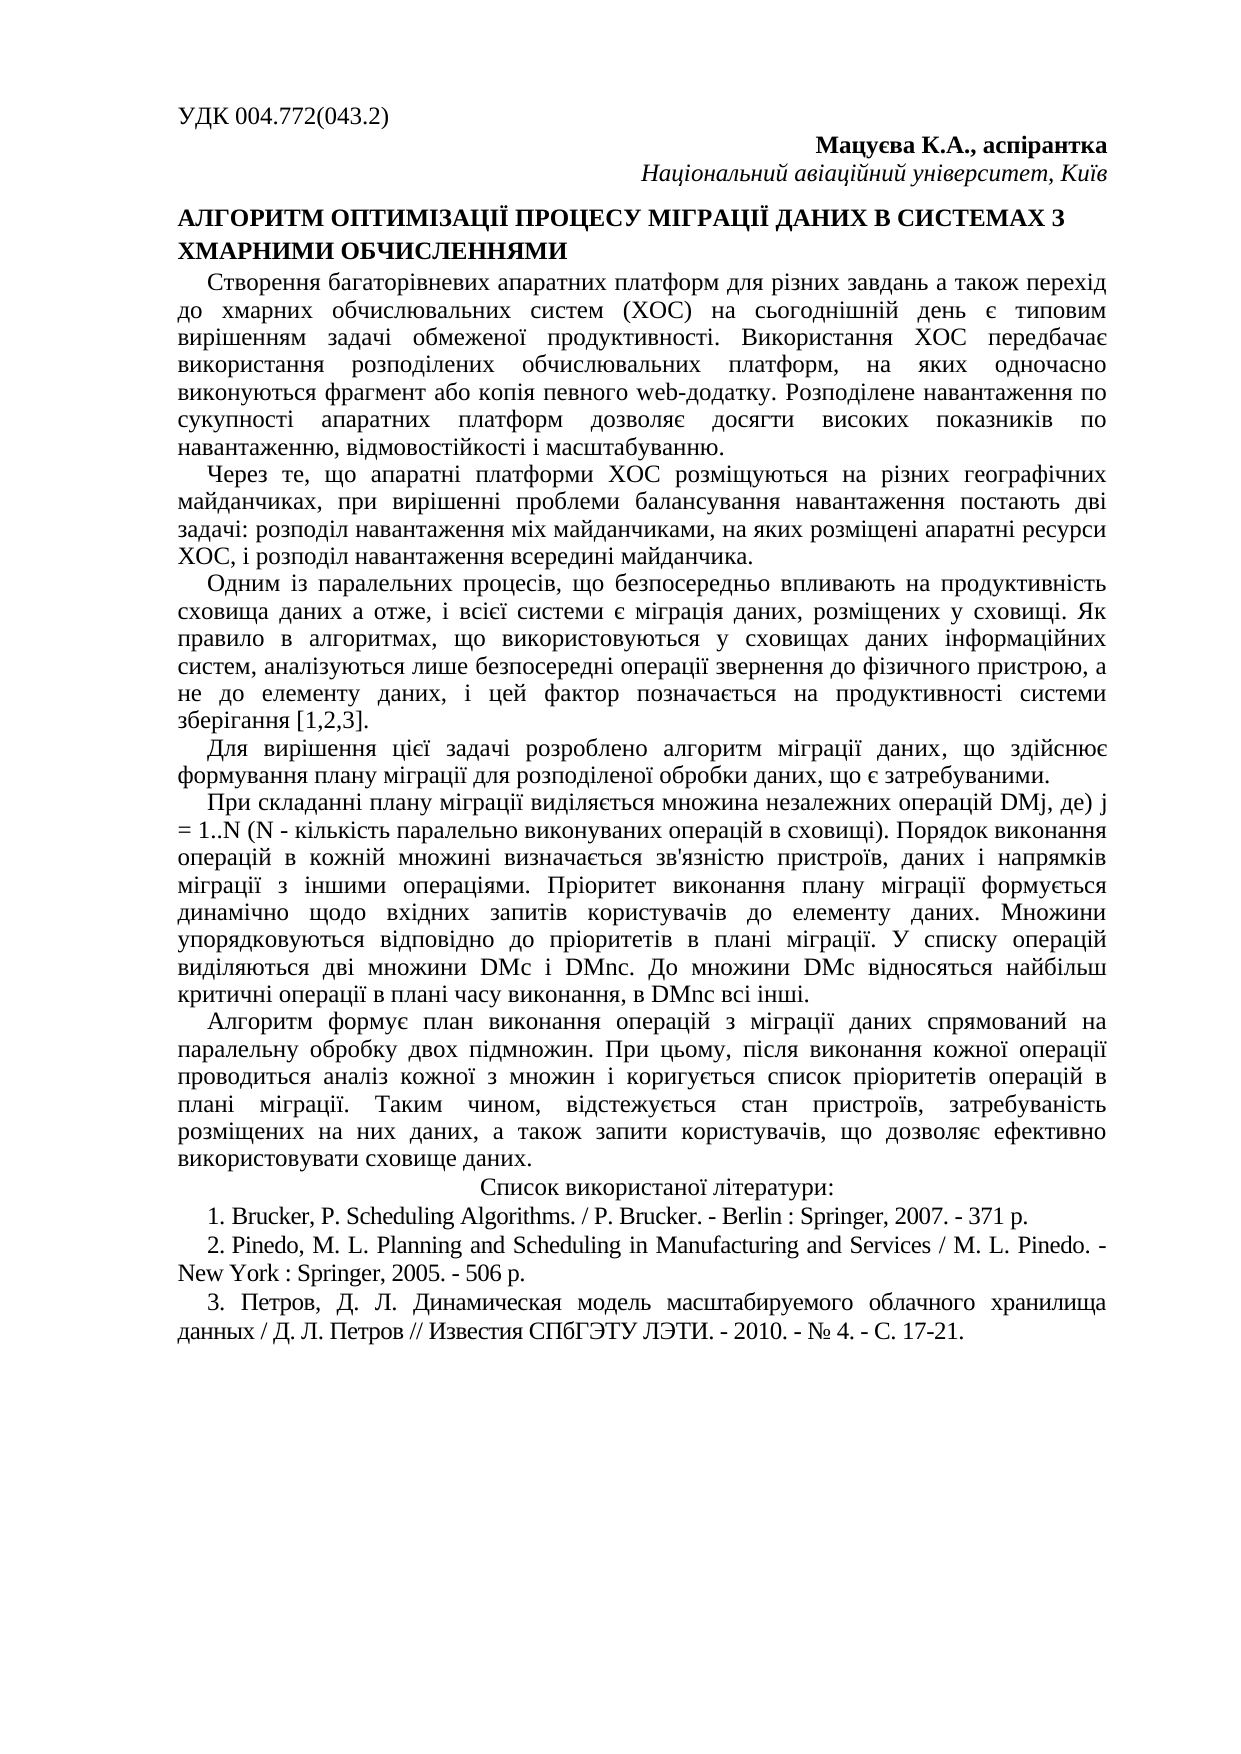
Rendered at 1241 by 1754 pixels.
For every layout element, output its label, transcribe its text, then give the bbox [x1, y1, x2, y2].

text При складанні плану міграції виділяється множина незалежних операцій DMj, де) j = 1..N (N - кількість паралельно виконуваних операцій в сховищі). Порядок виконання операцій в кожній множині визначається зв'язністю пристроїв, даних і напрямків міграції з іншими операціями. Пріоритет виконання плану міграції формується динамічно щодо вхідних запитів користувачів до елементу даних. Множини упорядковуються відповідно до пріоритетів в плані міграції. У списку операцій виділяються дві множини DMc і DMnc. До множини DMc відносяться найбільш критичні операції в плані часу виконання, в DMnc всі інші. [177, 789, 1107, 1008]
text Національний авіаційний університет, Київ [177, 158, 1107, 187]
text 3. Петров, Д. Л. Динамическая модель масштабируемого облачного хранилища данных / Д. Л. Петров // Известия СПбГЭТУ ЛЭТИ. - 2010. - № 4. - С. 17-21. [177, 1287, 1107, 1345]
text АЛГОРИТМ ОПТИМІЗАЦІЇ ПРОЦЕСУ МІГРАЦІЇ ДАНИХ В СИСТЕМАХ З ХМАРНИМИ ОБЧИСЛЕННЯМИ [177, 203, 1107, 264]
text Одним із паралельних процесів, що безпосередньо впливають на продуктивність сховища даних а отже, і всієї системи є міграція даних, розміщених у сховищі. Як правило в алгоритмах, що використовуються у сховищах даних інформаційних систем, аналізуються лише безпосередні операції звернення до фізичного пристрою, а не до елементу даних, і цей фактор позначається на продуктивності системи зберігання [1,2,3]. [177, 570, 1107, 734]
text Список використаної літератури: [177, 1172, 1107, 1201]
text Через те, що апаратні платформи ХОС розміщуються на різних географічних майданчиках, при вирішенні проблеми балансування навантаження постають дві задачі: розподіл навантаження міх майданчиками, на яких розміщені апаратні ресурси ХОС, і розподіл навантаження всередині майданчика. [177, 461, 1107, 570]
text Для вирішення цієї задачі розроблено алгоритм міграції даних, що здійснює формування плану міграції для розподіленої обробки даних, що є затребуваними. [177, 734, 1107, 789]
text УДК 004.772(043.2) [177, 101, 1107, 130]
text Мацуєва К.А., аспірантка [177, 130, 1107, 158]
text Створення багаторівневих апаратних платформ для різних завдань а також перехід до хмарних обчислювальних систем (ХОС) на сьогоднішній день є типовим вирішенням задачі обмеженої продуктивності. Використання ХОС передбачає використання розподілених обчислювальних платформ, на яких одночасно виконуються фрагмент або копія певного web-додатку. Розподілене навантаження по сукупності апаратних платформ дозволяє досягти високих показників по навантаженню, відмовостійкості і масштабуванню. [177, 269, 1107, 461]
text Алгоритм формує план виконання операцій з міграції даних спрямований на паралельну обробку двох підмножин. При цьому, після виконання кожної операції проводиться аналіз кожної з множин і коригується список пріоритетів операцій в плані міграції. Таким чином, відстежується стан пристроїв, затребуваність розміщених на них даних, а також запити користувачів, що дозволяє ефективно використовувати сховище даних. [177, 1008, 1107, 1172]
text 2. Pinedo, M. L. Planning and Scheduling in Manufacturing and Services / M. L. Pinedo. - New York : Springer, 2005. - 506 p. [177, 1230, 1107, 1287]
text 1. Brucker, P. Scheduling Algorithms. / P. Brucker. - Berlin : Springer, 2007. - 371 p. [177, 1201, 1107, 1230]
